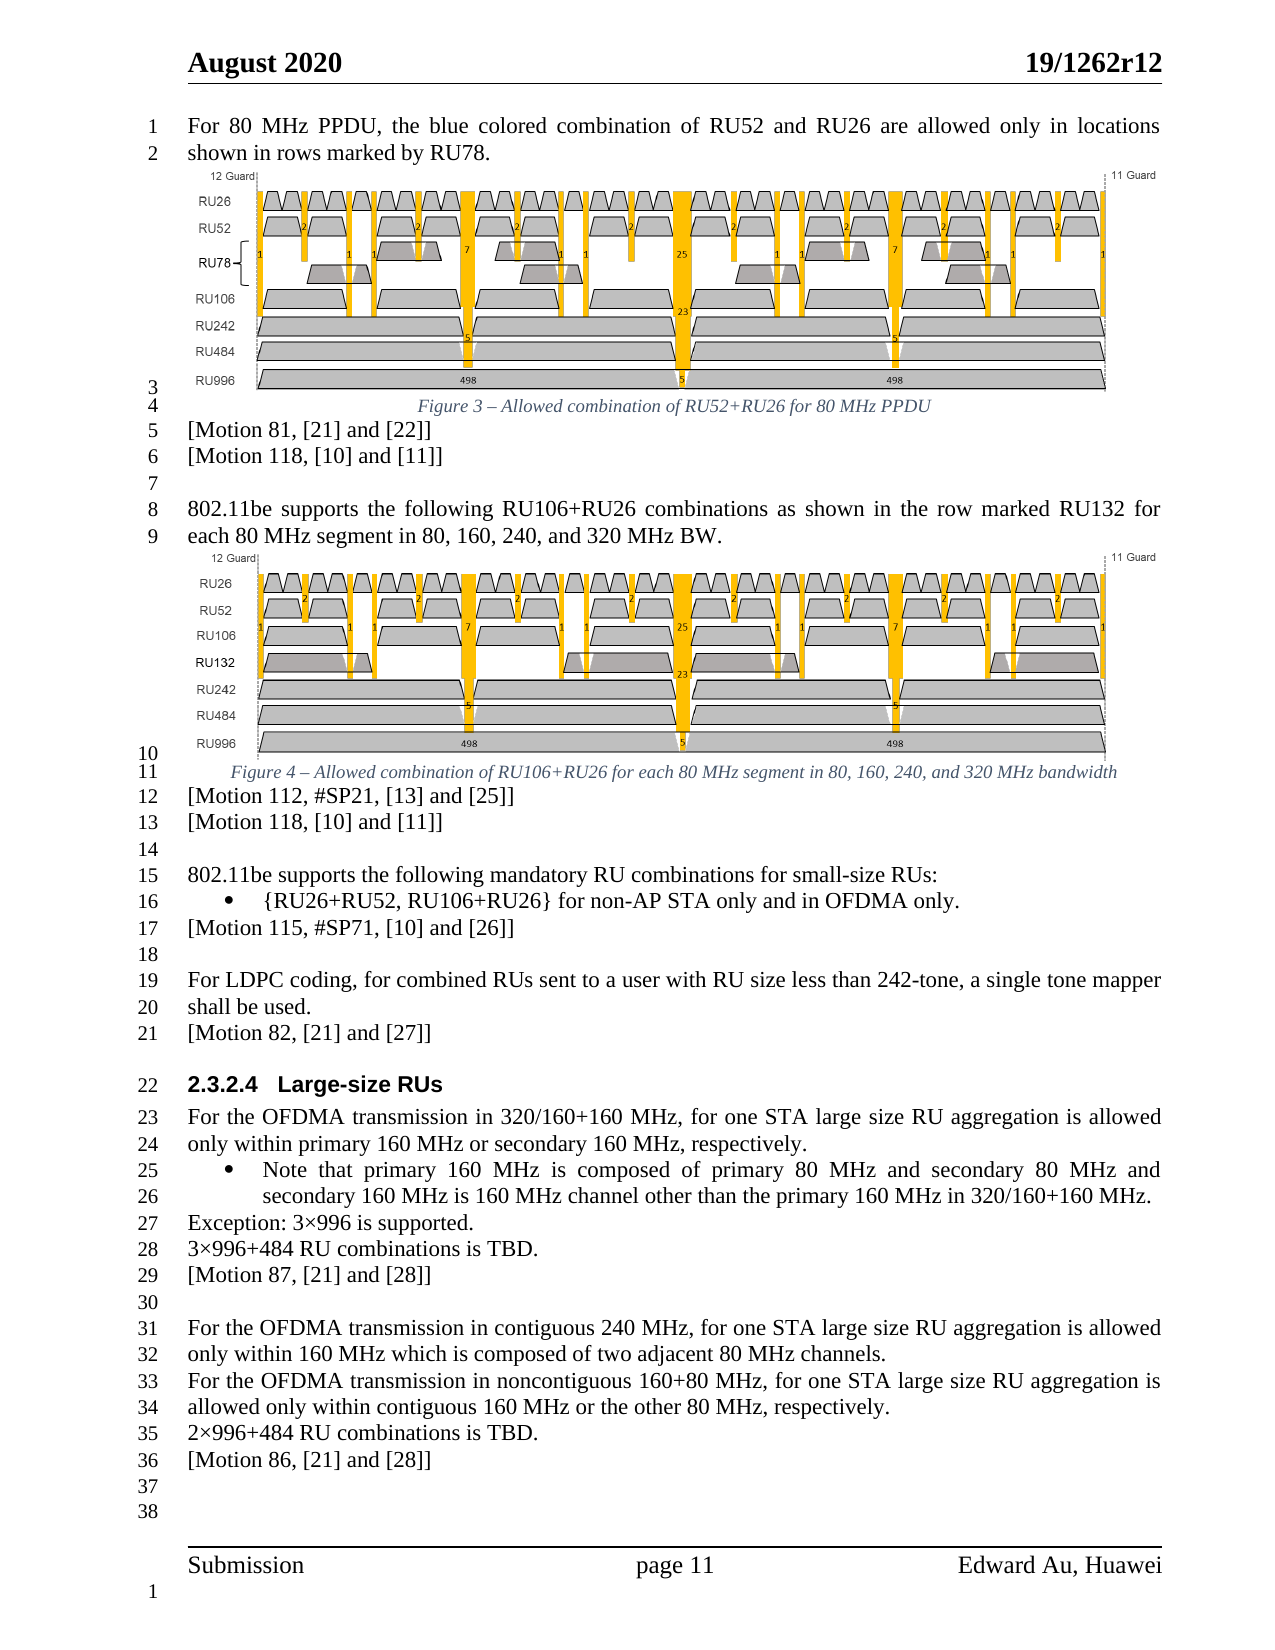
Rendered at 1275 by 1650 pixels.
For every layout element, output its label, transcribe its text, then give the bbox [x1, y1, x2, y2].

text For 80 MHz PPDU, the blue colored combination of RU52 and RU26 are allowed only in locations shown in rows marked by RU78. [187, 112, 1162, 165]
text [Motion 86, and ] [187, 1446, 1162, 1472]
text For LDPC coding, for combined RUs sent to a user with RU size less than 242-tone, a single tone mapper shall be used. [187, 967, 1162, 1019]
text [Motion 118, and ] [187, 808, 1162, 835]
picture [187, 548, 1163, 761]
subtitle Large-size RUs [187, 1071, 1162, 1097]
text [Motion 112, #SP21, and ] [187, 782, 1162, 808]
text 3×996+484 RU combinations is TBD. [187, 1235, 1162, 1261]
text Exception: 3×996 is supported. [187, 1209, 1162, 1235]
text 2×996+484 RU combinations is TBD. [187, 1419, 1162, 1446]
text 802.11be supports the following RU106+RU26 combinations as shown in the row marked RU132 for each 80 MHz segment in 80, 160, 240, and 320 MHz BW. [187, 495, 1162, 548]
list Note that primary 160 MHz is composed of primary 80 MHz and secondary 80 MHz and secondary 160 MHz is 160 MHz channel other than the primary 160 MHz in 320/160+160 MHz. [225, 1156, 1162, 1209]
text Figure 3 – Allowed combination of RU52+RU26 for 80 MHz PPDU [187, 395, 1162, 416]
text For the OFDMA transmission in noncontiguous 160+80 MHz, for one STA large size RU aggregation is allowed only within contiguous 160 MHz or the other 80 MHz, respectively. [187, 1367, 1162, 1419]
text 802.11be supports the following mandatory RU combinations for small-size RUs: [187, 861, 1162, 887]
text [Motion 118, and ] [187, 443, 1162, 469]
text Figure 4 – Allowed combination of RU106+RU26 for each 80 MHz segment in 80, 160, 240, and 320 MHz bandwidth [187, 761, 1162, 782]
text [Motion 82, and ] [187, 1019, 1162, 1046]
text For the OFDMA transmission in 320/160+160 MHz, for one STA large size RU aggregation is allowed only within primary 160 MHz or secondary 160 MHz, respectively. [187, 1103, 1162, 1156]
text [Motion 87, and ] [187, 1261, 1162, 1288]
text For the OFDMA transmission in contiguous 240 MHz, for one STA large size RU aggregation is allowed only within 160 MHz which is composed of two adjacent 80 MHz channels. [187, 1314, 1162, 1367]
list {RU26+RU52, RU106+RU26} for non-AP STA only and in OFDMA only. [225, 887, 1162, 914]
picture [187, 165, 1163, 395]
text [Motion 115, #SP71, and ] [187, 914, 1162, 940]
text [Motion 81, and ] [187, 416, 1162, 443]
